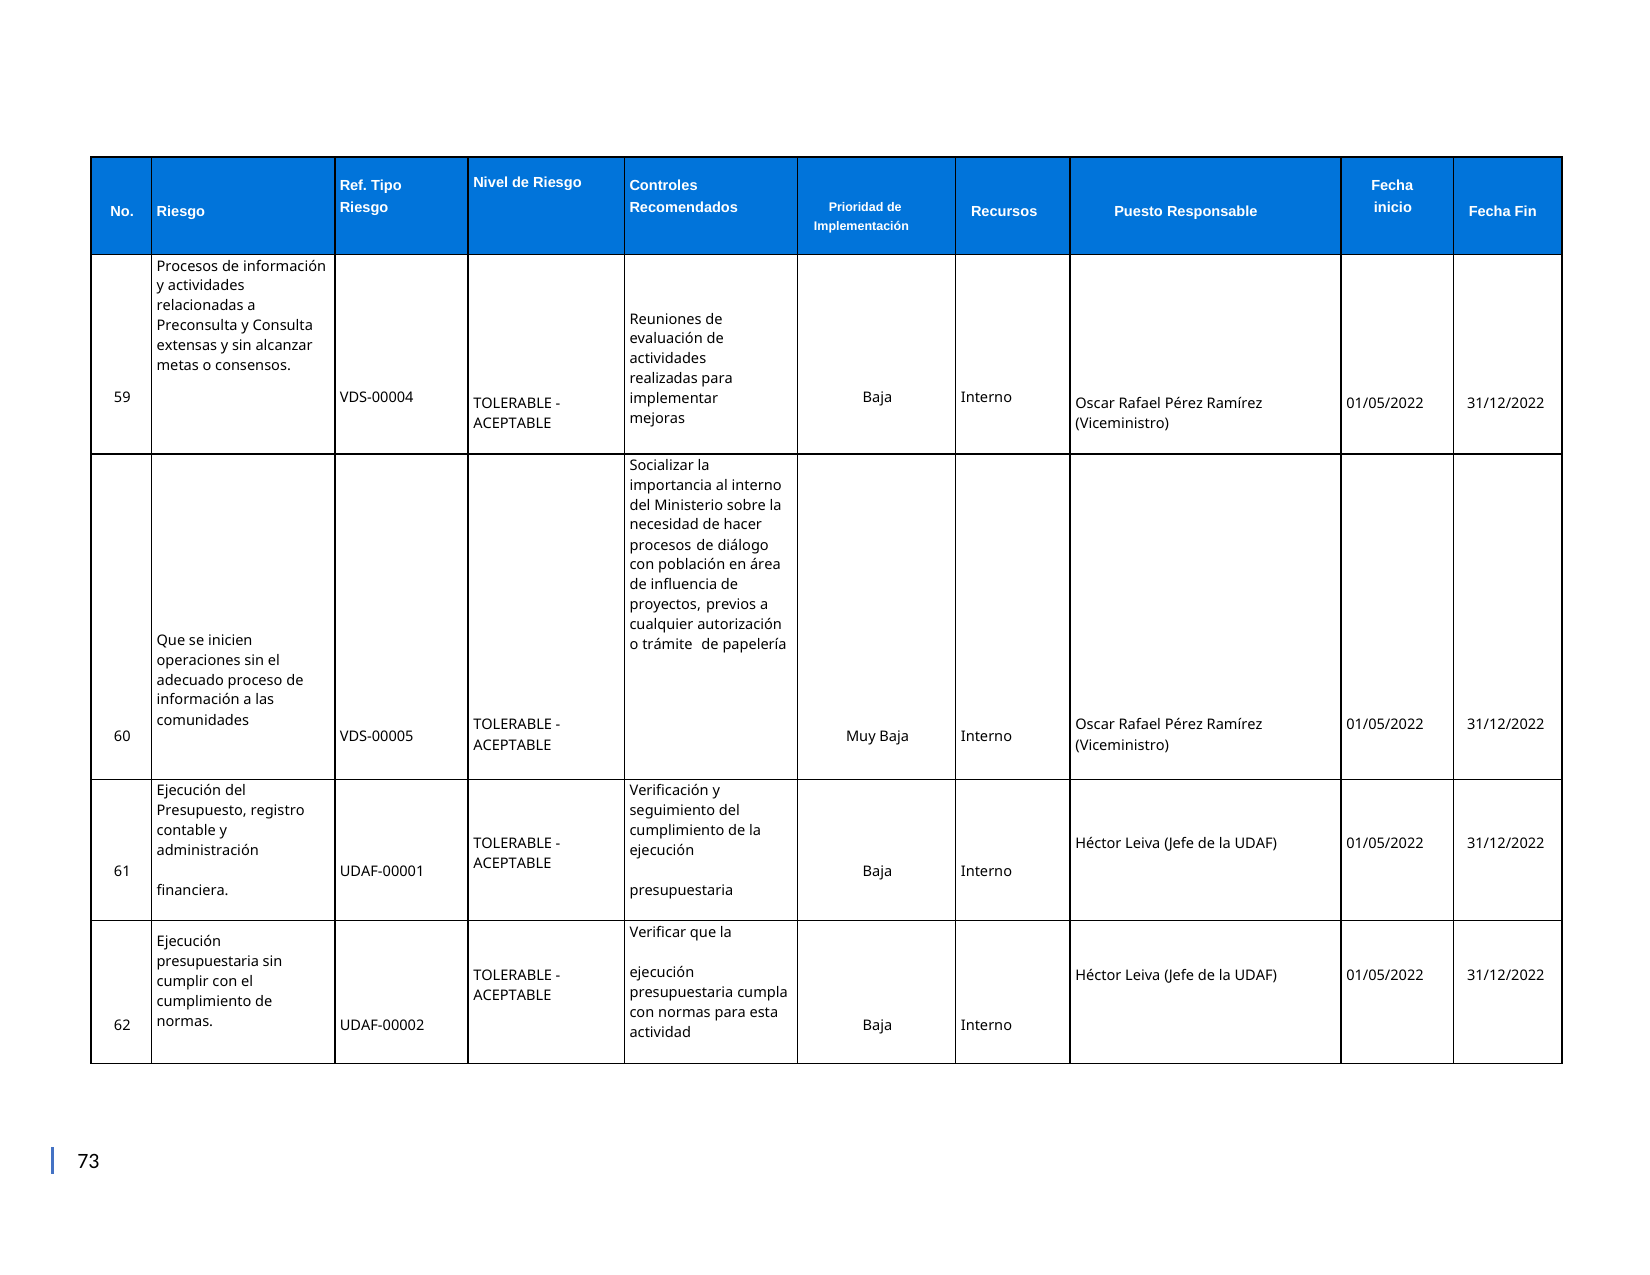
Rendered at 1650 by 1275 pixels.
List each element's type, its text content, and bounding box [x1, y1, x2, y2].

table_cell 31/12/2022 [1454, 455, 1561, 779]
table_cell VDS-00004 [336, 255, 467, 453]
table_cell TOLERABLE - ACEPTABLE [469, 780, 624, 920]
table_cell 31/12/2022 [1454, 921, 1561, 1063]
table_cell Interno [956, 255, 1069, 453]
table_cell Oscar Rafael Pérez Ramírez (Viceministro) [1071, 455, 1340, 779]
table_cell VDS-00005 [336, 455, 467, 779]
table_cell UDAF-00001 [336, 780, 467, 920]
table_cell 01/05/2022 [1342, 255, 1453, 453]
table_cell Verificar que la ejecución presupuestaria cumpla con normas para esta actividad [625, 921, 797, 1063]
table_header Fecha inicio [1342, 158, 1453, 254]
table_cell Baja [798, 921, 955, 1063]
table_header Riesgo [152, 158, 334, 254]
table_cell 31/12/2022 [1454, 255, 1561, 453]
table_cell Ejecución presupuestaria sin cumplir con el cumplimiento de normas. [152, 921, 334, 1063]
table_header Prioridad de Implementación [798, 158, 955, 254]
table_cell TOLERABLE - ACEPTABLE [469, 455, 624, 779]
table_header Puesto Responsable [1071, 158, 1340, 254]
table_header Fecha Fin [1454, 158, 1561, 254]
table_header Ref. Tipo Riesgo [336, 158, 467, 254]
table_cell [1071, 255, 1340, 453]
table_cell Interno [956, 455, 1069, 779]
table_cell Reuniones de evaluación de actividades realizadas para implementar mejoras [625, 255, 797, 453]
table_cell Interno [956, 780, 1069, 920]
table_cell 61 [92, 780, 151, 920]
table_cell UDAF-00002 [336, 921, 467, 1063]
table_cell Muy Baja [798, 455, 955, 779]
table_cell 01/05/2022 [1342, 455, 1453, 779]
table_cell 60 [92, 455, 151, 779]
table_cell 31/12/2022 [1454, 780, 1561, 920]
table_cell Ejecución del Presupuesto, registro contable y administración financiera. [152, 780, 334, 920]
table_cell 59 [92, 255, 151, 453]
table_cell 01/05/2022 [1342, 780, 1453, 920]
table_cell Baja [798, 255, 955, 453]
table_header Controles Recomendados [625, 158, 797, 254]
table_cell Que se inicien operaciones sin el adecuado proceso de información a las comunidades [152, 455, 334, 779]
table_cell 62 [92, 921, 151, 1063]
table_header Nivel de Riesgo [469, 158, 624, 254]
table_cell Interno [956, 921, 1069, 1063]
table_cell Verificación y seguimiento del cumplimiento de la ejecución presupuestaria [625, 780, 797, 920]
table_header No. [92, 158, 151, 254]
table_cell Baja [798, 780, 955, 920]
table_cell Héctor Leiva (Jefe de la UDAF) [1071, 921, 1340, 1063]
table_cell Procesos de información y actividades relacionadas a Preconsulta y Consulta extensas y sin alcanzar metas o consensos. [152, 255, 334, 453]
table_cell Héctor Leiva (Jefe de la UDAF) [1071, 780, 1340, 920]
table_header Recursos [956, 158, 1069, 254]
table_cell 01/05/2022 [1342, 921, 1453, 1063]
table_cell TOLERABLE - ACEPTABLE [469, 921, 624, 1063]
table_cell Socializar la importancia al interno del Ministerio sobre la necesidad de hacer procesos de diálogo con población en área de influencia de proyectos, previos a cualquier autorización o trámite de papelería [625, 455, 797, 779]
table_cell TOLERABLE - ACEPTABLE [469, 255, 624, 453]
